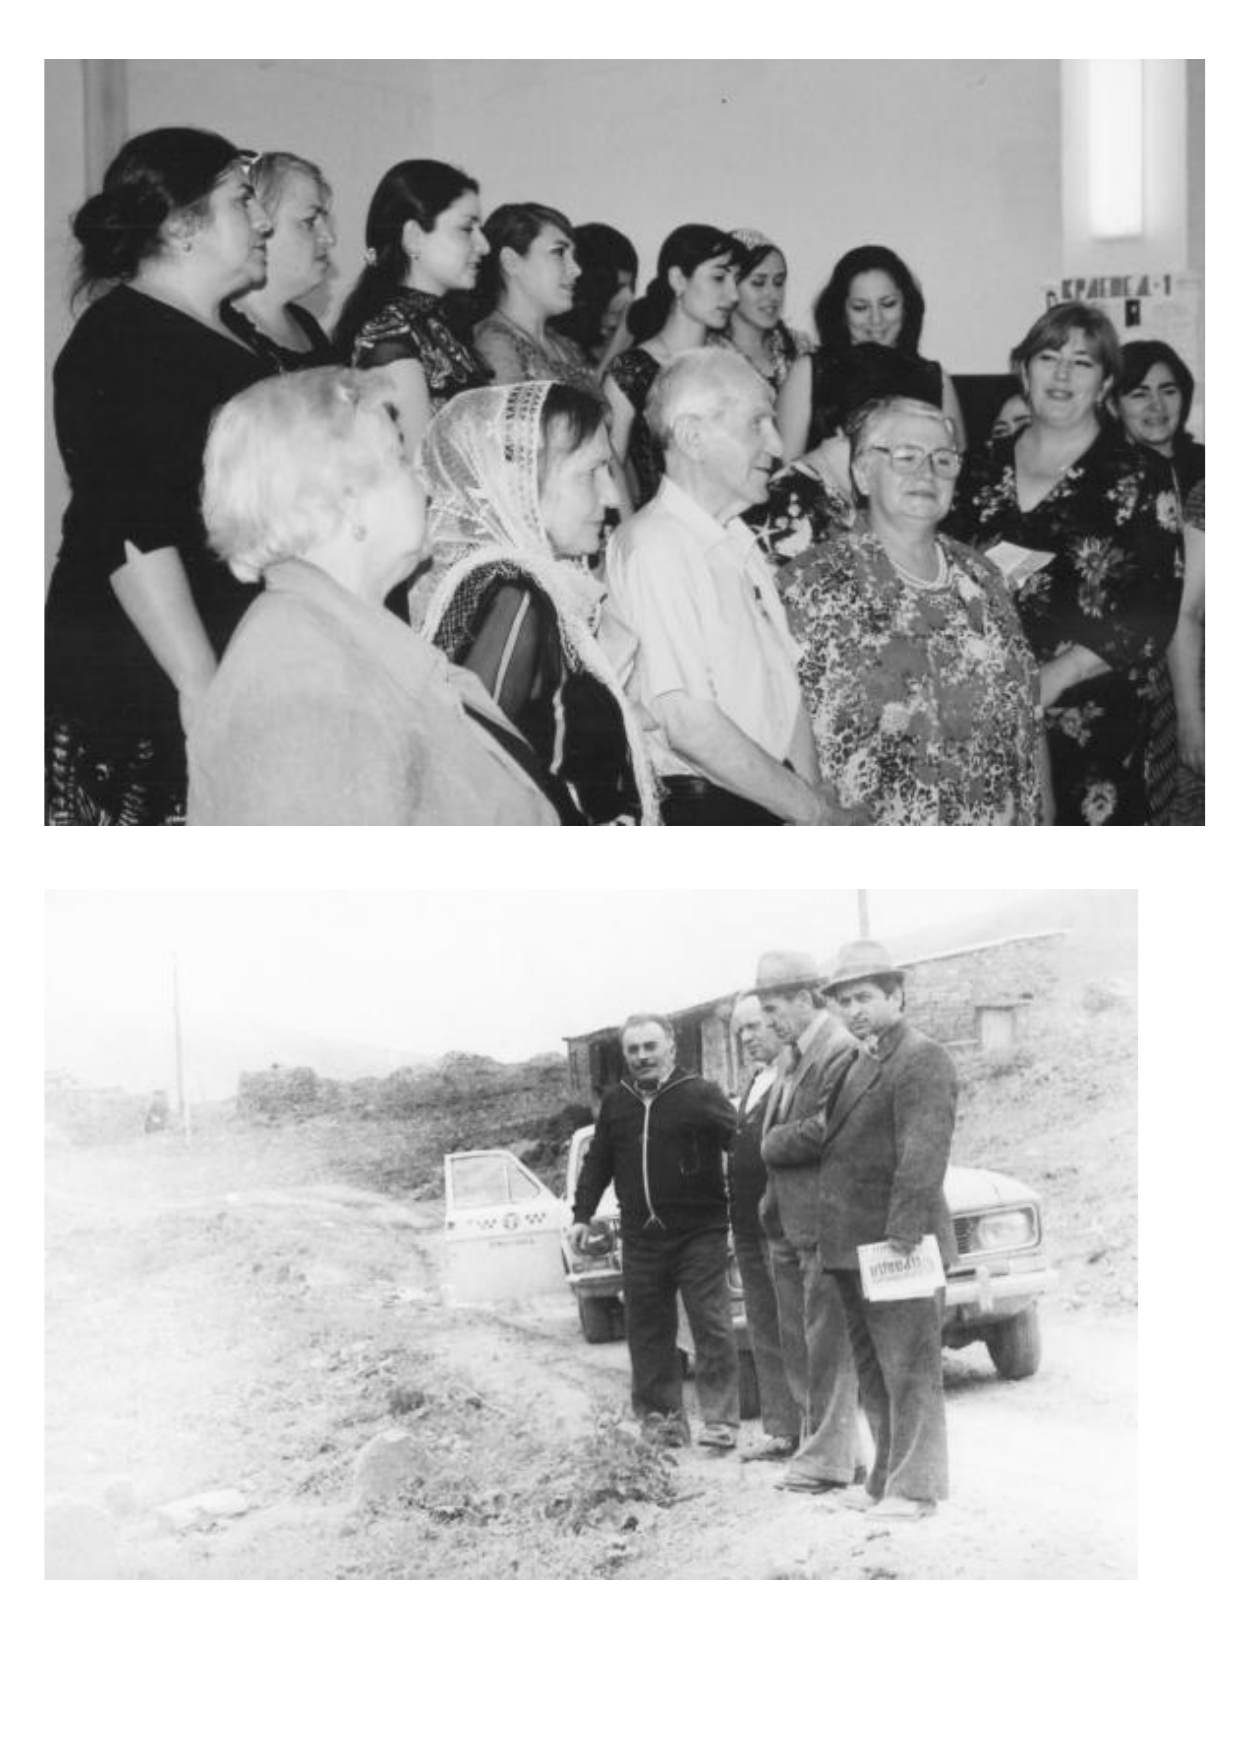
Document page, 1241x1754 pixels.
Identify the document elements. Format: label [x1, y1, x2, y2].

picture [44, 889, 1139, 1580]
picture [44, 59, 1206, 826]
